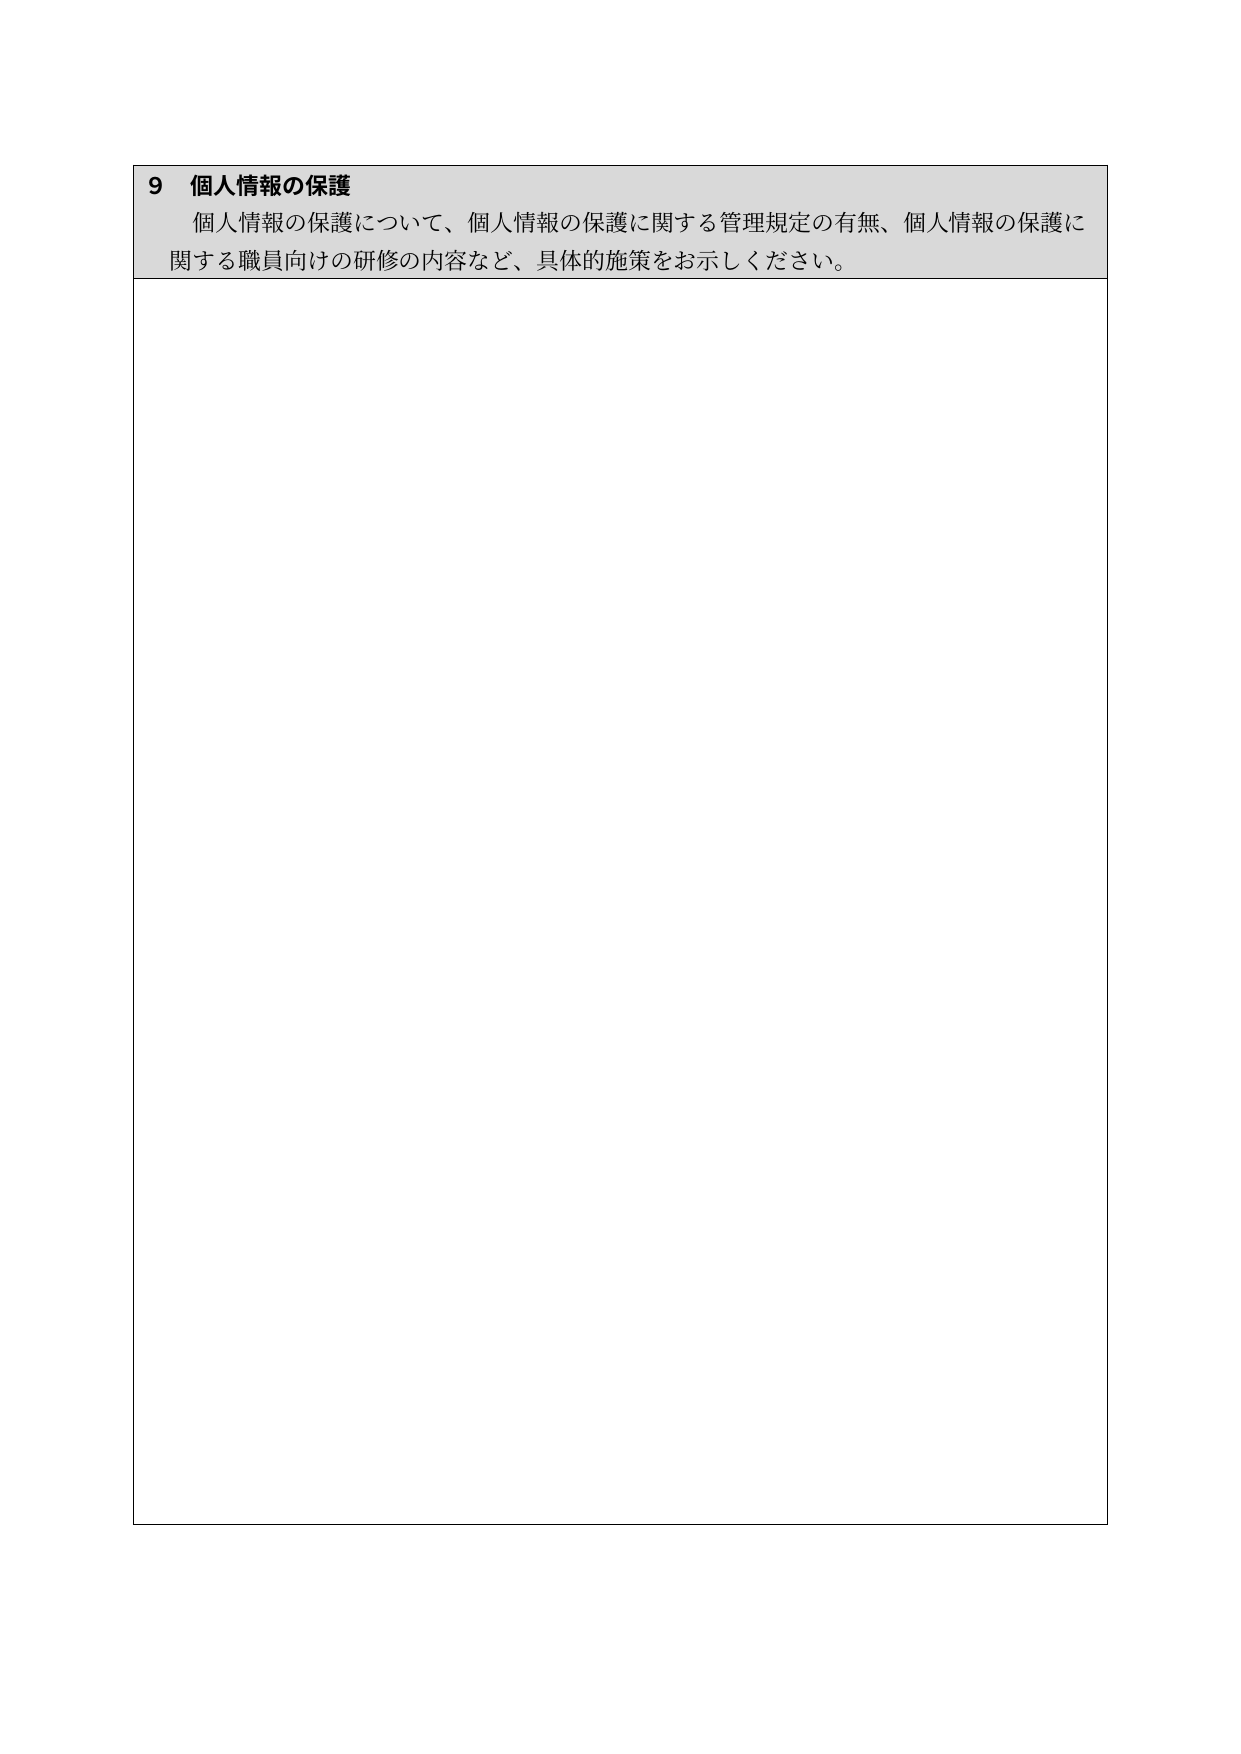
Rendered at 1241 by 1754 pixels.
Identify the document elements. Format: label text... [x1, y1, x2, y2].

table_cell [134, 279, 1107, 1523]
table_header ９ 個人情報の保護 個人情報の保護について、個人情報の保護に関する管理規定の有無、個人情報の保護に関する職員向けの研修の内容など、具体的施策をお示しください。 [134, 166, 1107, 278]
